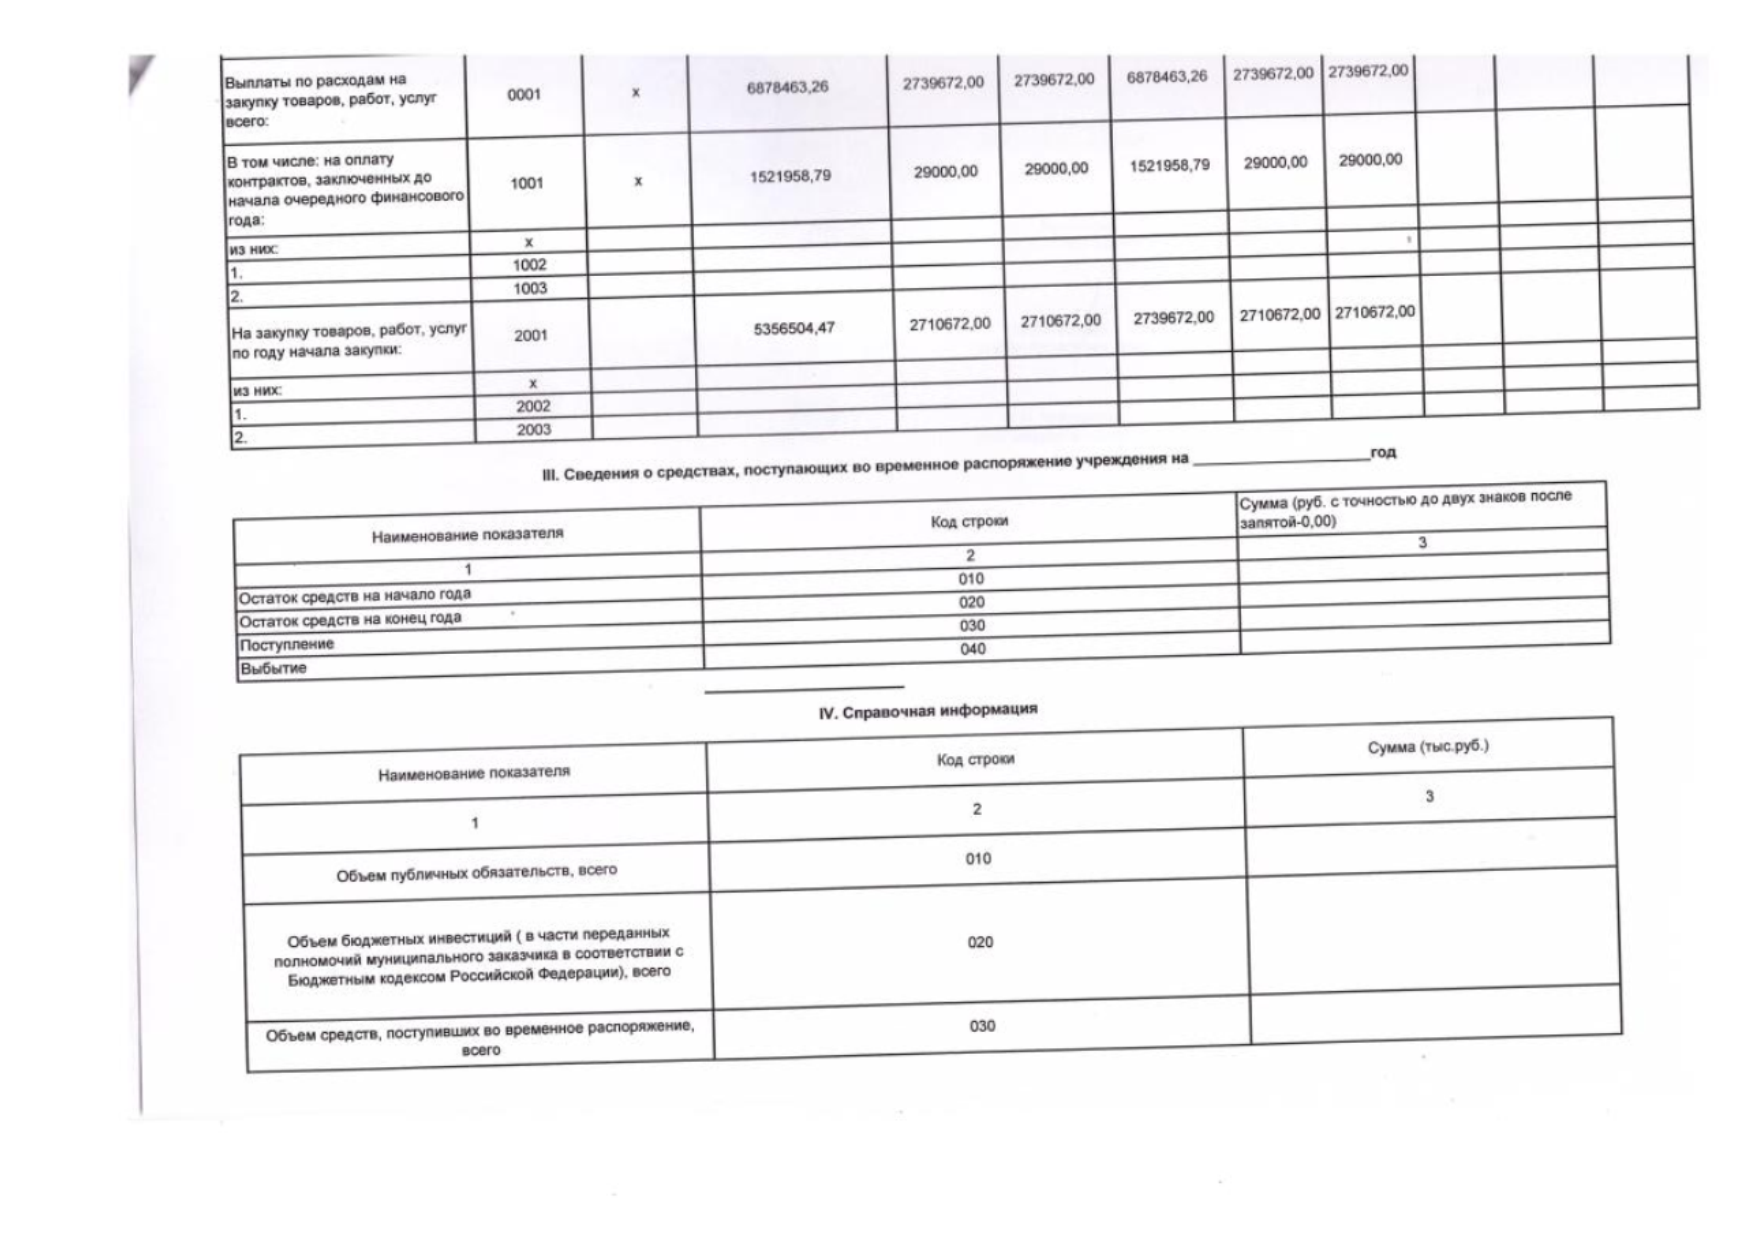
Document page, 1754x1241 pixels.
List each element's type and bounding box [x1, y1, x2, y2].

picture [120, 46, 1717, 1206]
